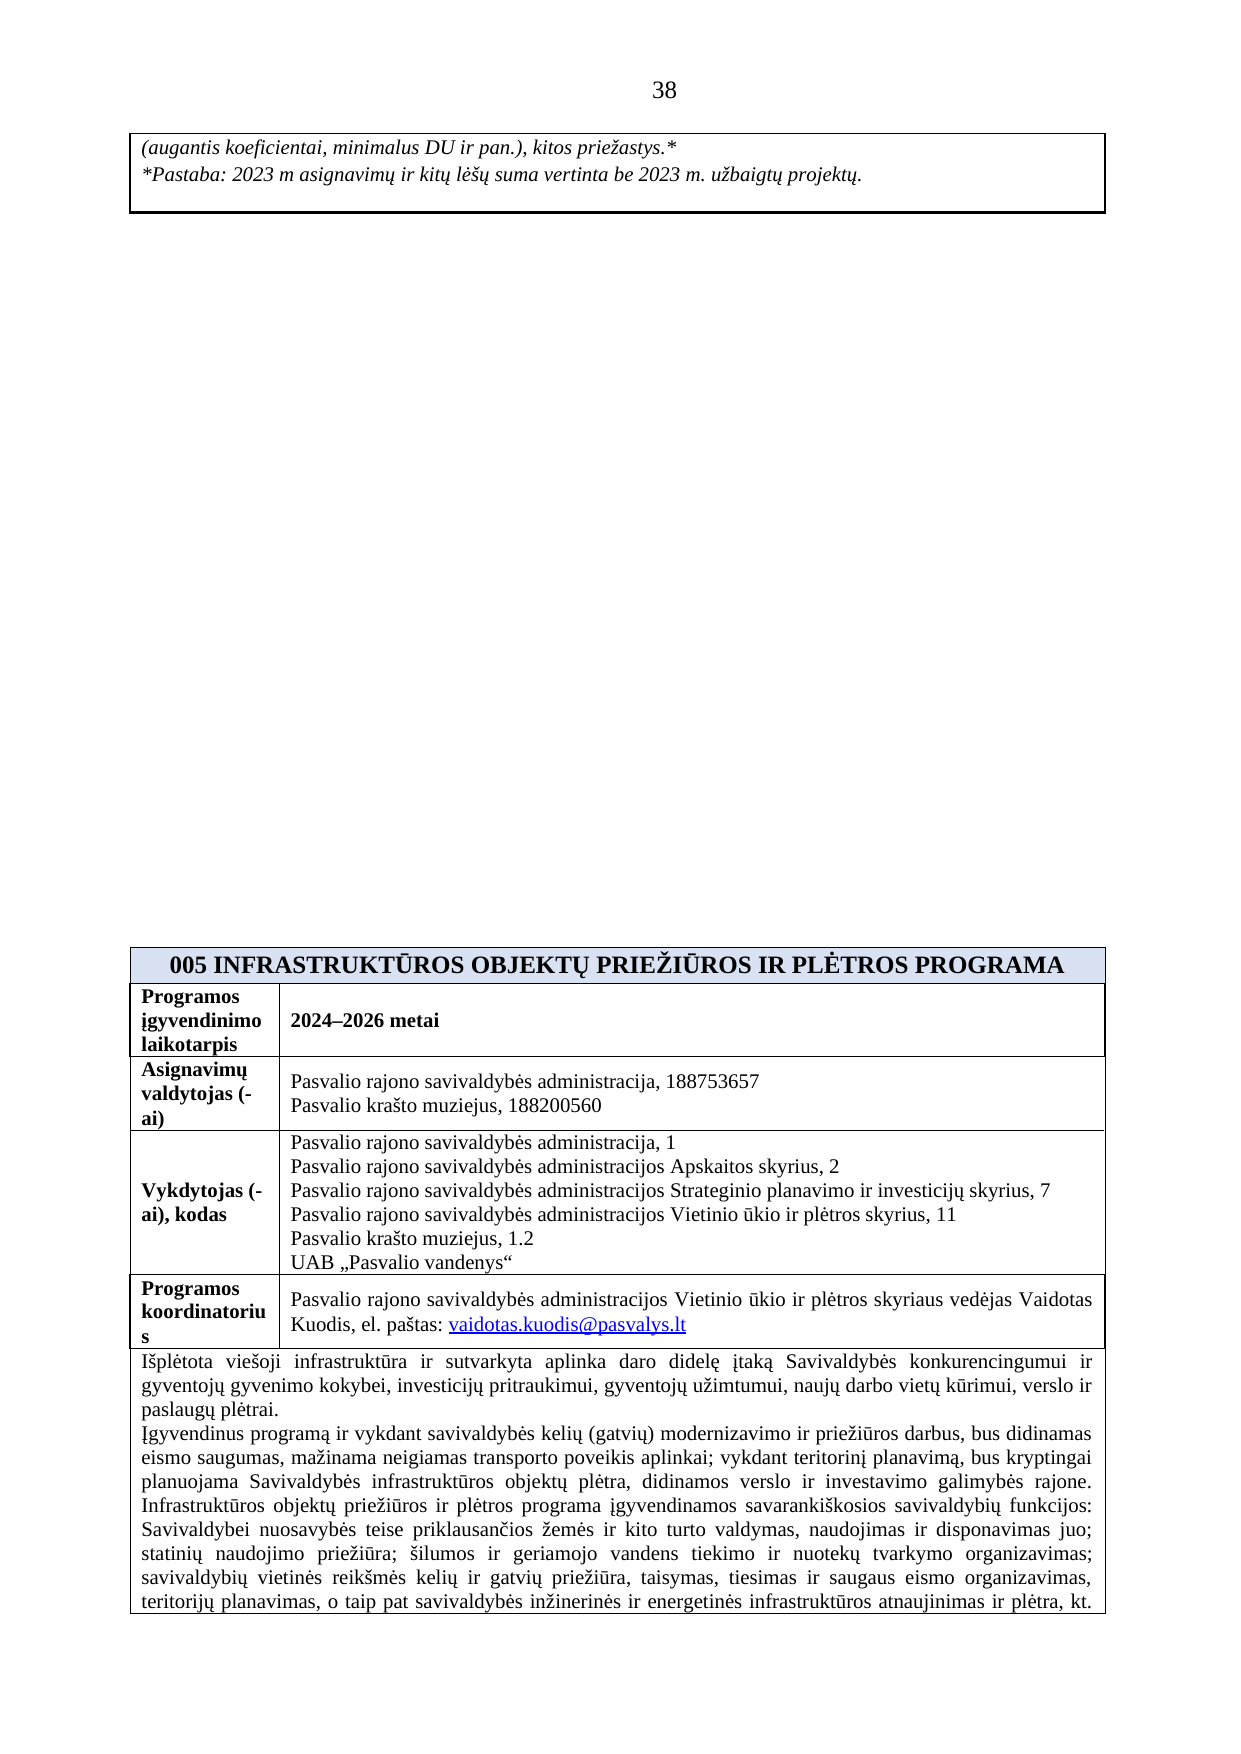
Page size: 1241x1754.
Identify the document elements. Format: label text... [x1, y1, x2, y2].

table_cell Asignavimų valdytojas (-ai) [131, 1057, 279, 1129]
table_cell Programos įgyvendinimo laikotarpis [131, 984, 279, 1056]
table_cell Vykdytojas (-ai), kodas [131, 1131, 279, 1274]
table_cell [131, 134, 1104, 211]
table_cell Pasvalio rajono savivaldybės administracijos Vietinio ūkio ir plėtros skyriaus vedėjas Vaidotas Kuodis, el. paštas: vaidotas.kuodis@pasvalys.lt [280, 1275, 1104, 1348]
table_cell Pasvalio rajono savivaldybės administracija, 188753657 Pasvalio krašto muziejus, 188200560 [280, 1057, 1105, 1129]
table_cell 2024–2026 metai [280, 984, 1104, 1056]
table_cell Pasvalio rajono savivaldybės administracija, 1 Pasvalio rajono savivaldybės administracijos Apskaitos skyrius, 2 Pasvalio rajono savivaldybės administracijos Strateginio planavimo ir investicijų skyrius, 7 Pasvalio rajono savivaldybės administracijos Vietinio ūkio ir plėtros skyrius, 11 Pasvalio krašto muziejus, 1.2 UAB „Pasvalio vandenys“ [280, 1130, 1105, 1274]
table_cell Programos koordinatorius [131, 1275, 279, 1348]
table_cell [131, 1349, 1105, 1613]
table_header 005 INFRASTRUKTŪROS OBJEKTŲ PRIEŽIŪROS IR PLĖTROS PROGRAMA [131, 948, 1105, 983]
